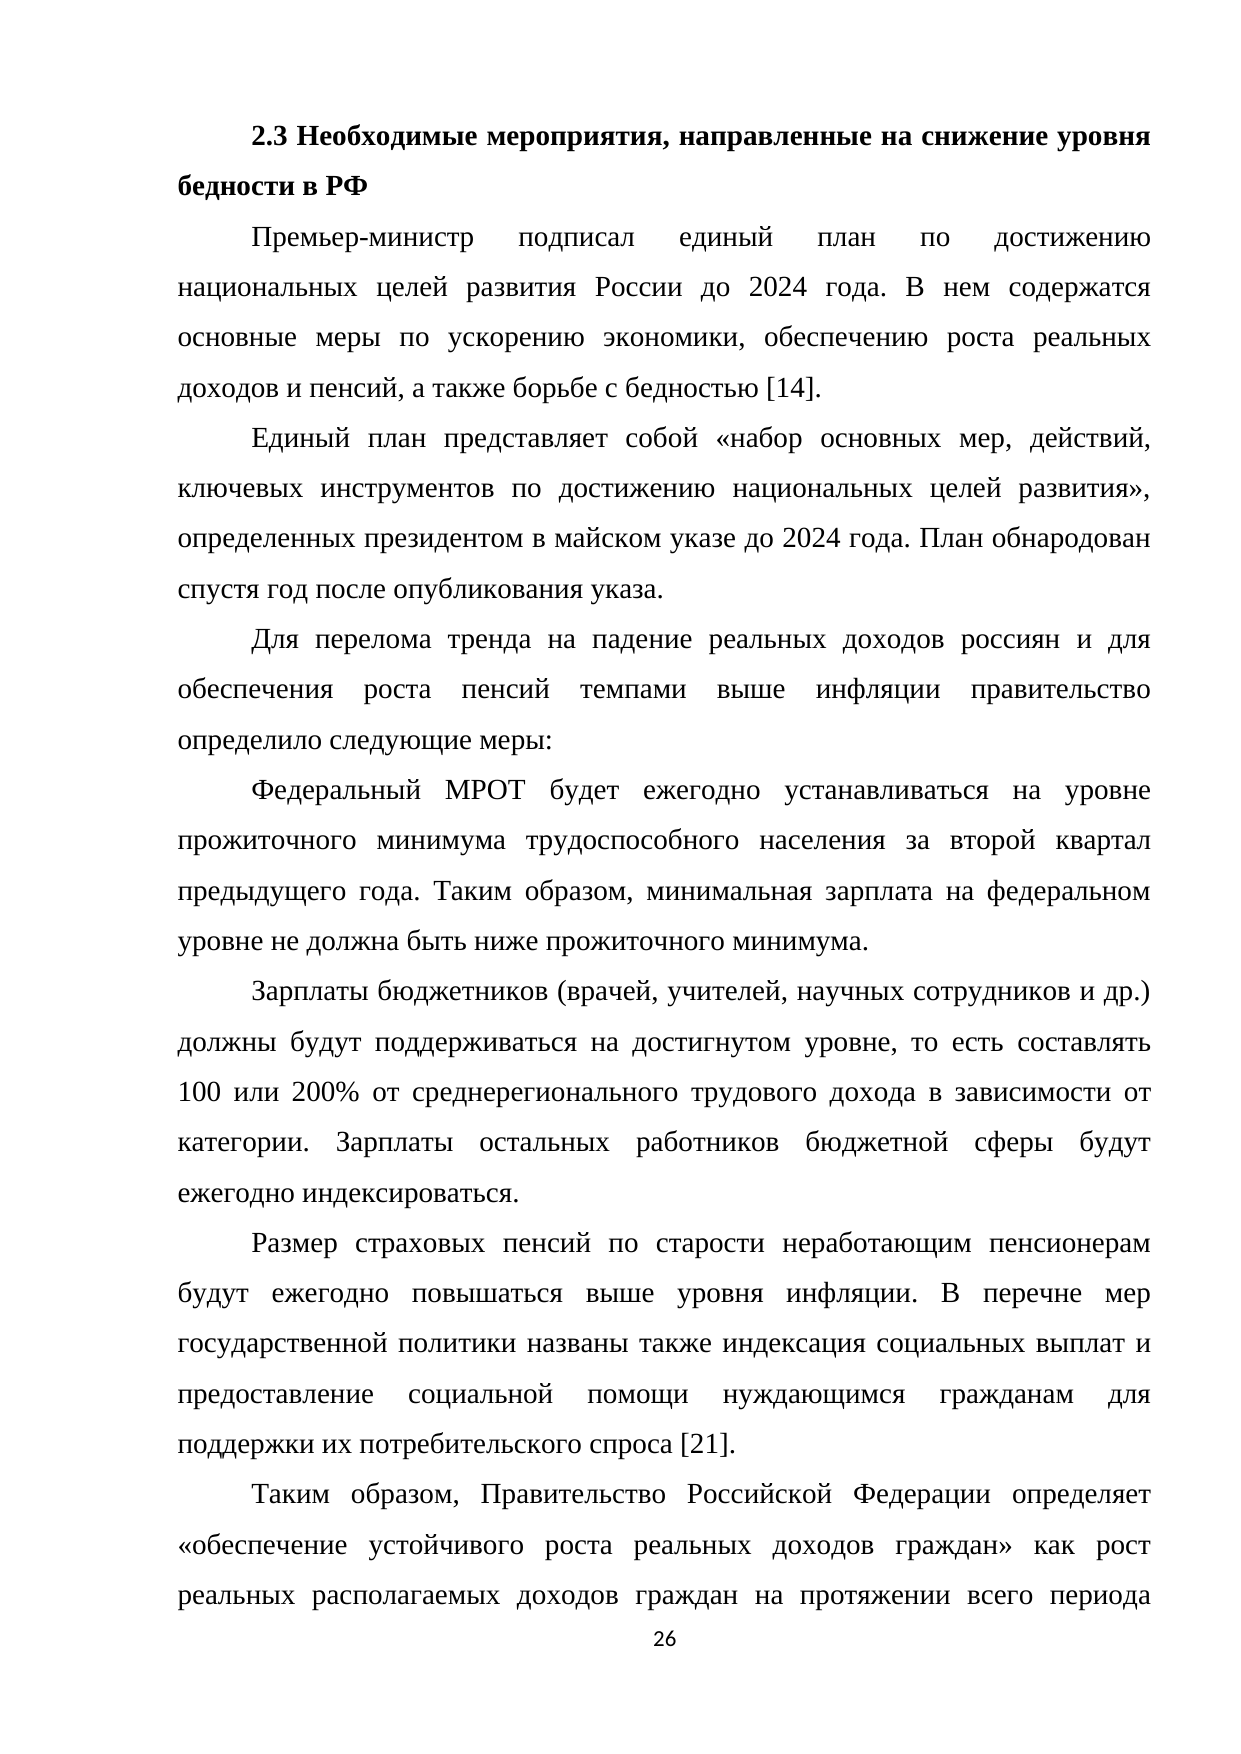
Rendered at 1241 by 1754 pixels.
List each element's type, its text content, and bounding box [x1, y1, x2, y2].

text Для перелома тренда на падение реальных доходов россиян и для обеспечения роста пенсий темпами выше инфляции правительство определило следующие меры: [177, 621, 1152, 755]
text Федеральный МРОТ будет ежегодно устанавливаться на уровне прожиточного минимума трудоспособного населения за второй квартал предыдущего года. Таким образом, минимальная зарплата на федеральном уровне не должна быть ниже прожиточного минимума. [177, 772, 1152, 957]
subtitle 2.3 Необходимые мероприятия, направленные на снижение уровня бедности в РФ [177, 118, 1152, 202]
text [177, 1477, 1152, 1611]
text Премьер-министр подписал единый план по достижению национальных целей развития России до 2024 года. В нем содержатся основные меры по ускорению экономики, обеспечению роста реальных доходов и пенсий, а также борьбе с бедностью [14]. [177, 219, 1152, 403]
text Единый план представляет собой «набор основных мер, действий, ключевых инструментов по достижению национальных целей развития», определенных президентом в майском указе до 2024 года. План обнародован спустя год после опубликования указа. [177, 420, 1152, 604]
text Размер страховых пенсий по старости неработающим пенсионерам будут ежегодно повышаться выше уровня инфляции. В перечне мер государственной политики названы также индексация социальных выплат и предоставление социальной помощи нуждающимся гражданам для поддержки их потребительского спроса [21]. [177, 1225, 1152, 1460]
text Зарплаты бюджетников (врачей, учителей, научных сотрудников и др.) должны будут поддерживаться на достигнутом уровне, то есть составлять 100 или 200% от среднерегионального трудового дохода в зависимости от категории. Зарплаты остальных работников бюджетной сферы будут ежегодно индексироваться. [177, 973, 1152, 1208]
